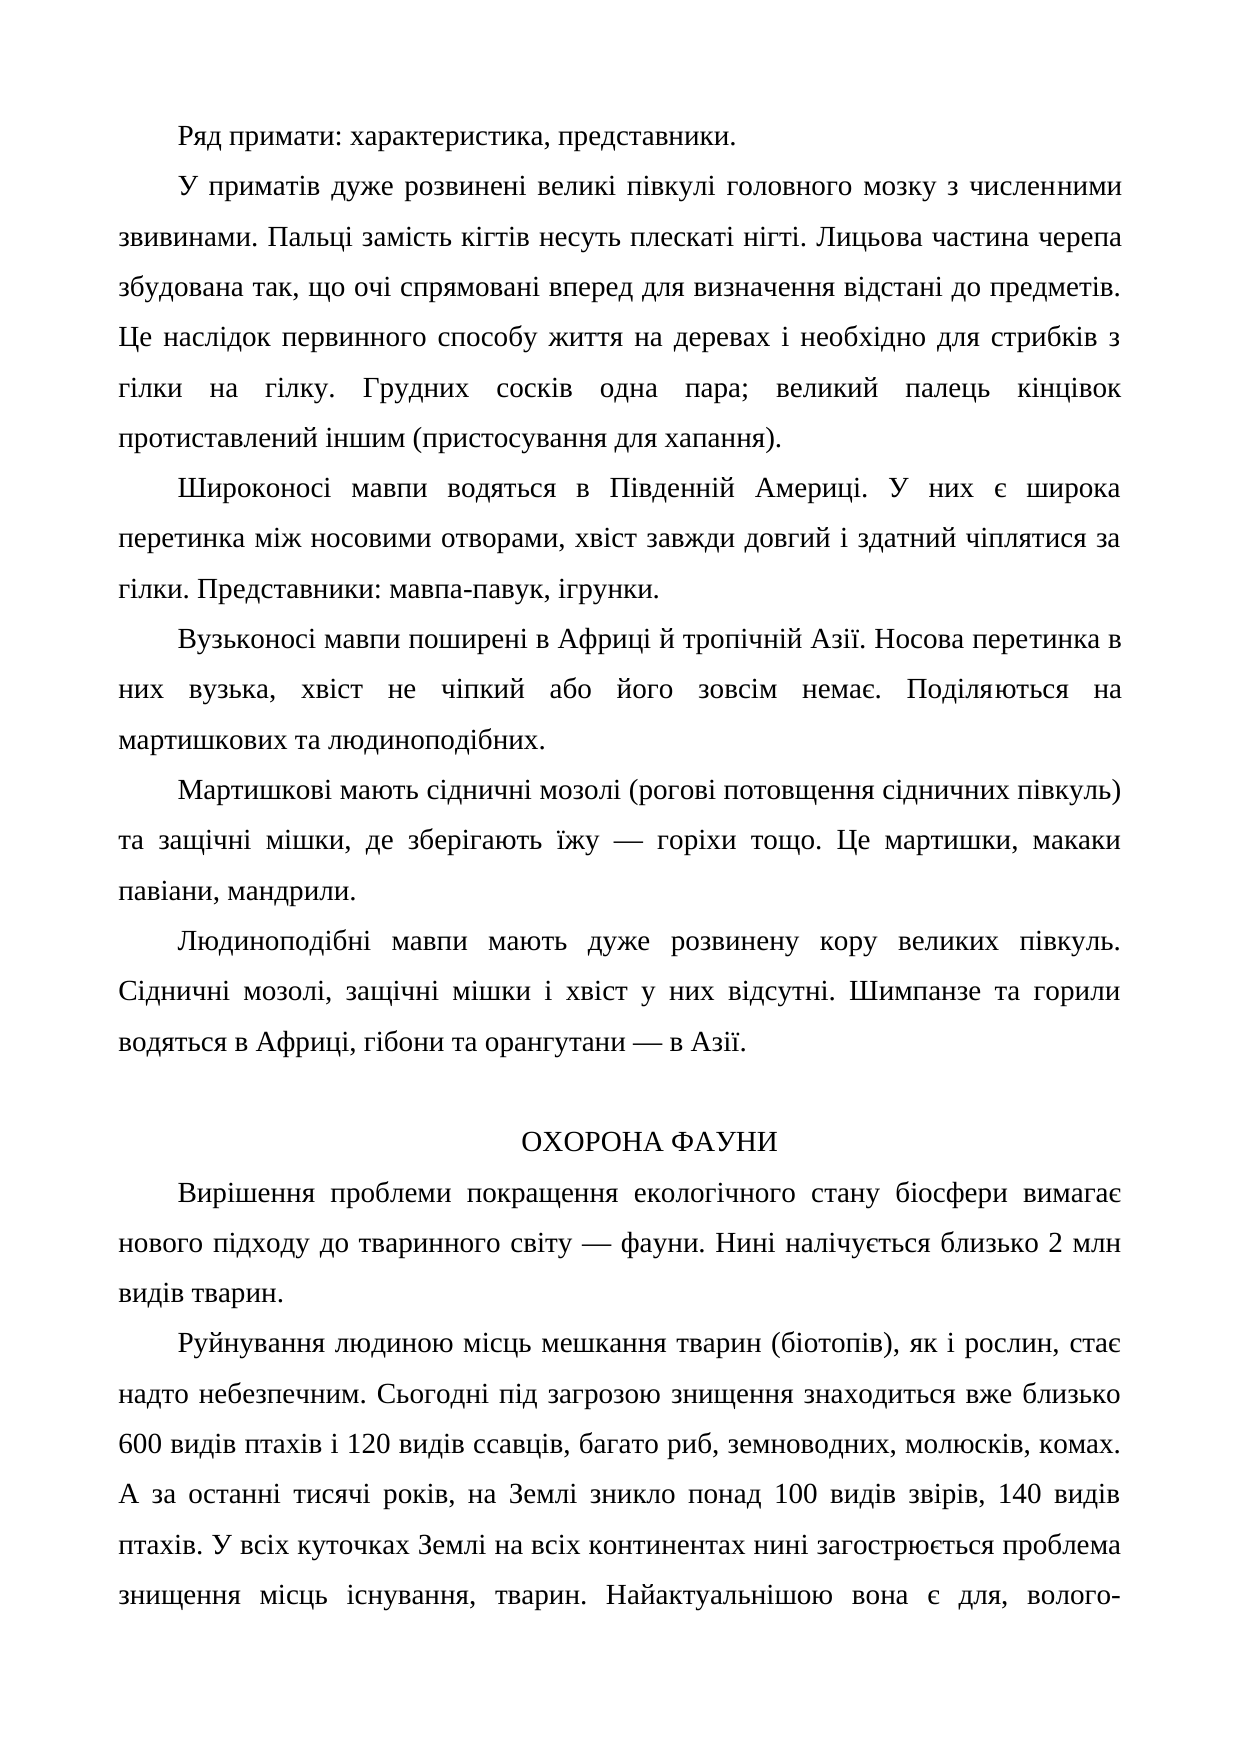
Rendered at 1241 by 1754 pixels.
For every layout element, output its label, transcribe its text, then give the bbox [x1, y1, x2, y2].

text ОХОРОНА ФАУНИ [118, 1124, 1122, 1158]
text Ряд примати: характеристика, представники. [118, 118, 1122, 152]
text Вирішення проблеми покращення екологічного стану біосфери вимагає нового підходу до тваринного світу — фауни. Нині налічується близько 2 млн видів тварин. [118, 1175, 1122, 1309]
text Людиноподібні мавпи мають дуже розвинену кору великих півкуль. Сідничні мозолі, защічні мішки і хвіст у них відсутні. Шимпанзе та горили водяться в Африці, гібони та орангутани — в Азії. [118, 923, 1122, 1057]
text Широконосі мавпи водяться в Південній Америці. У них є широка перетинка між носовими отворами, хвіст завжди довгий і здатний чіплятися за гілки. Представники: мавпа-павук, ігрунки. [118, 470, 1122, 604]
text Мартишкові мають сідничні мозолі (рогові потовщення сідничних півкуль) та защічні мішки, де зберігають їжу — горіхи тощо. Це мартишки, макаки павіани, мандрили. [118, 772, 1122, 906]
text У приматів дуже розвинені великі півкулі головного мозку з численними звивинами. Пальці замість кігтів несуть плескаті нігті. Лицьова частина черепа збудована так, що очі спрямовані вперед для визначення відстані до предметів. Це наслідок первинного способу життя на деревах і необхідно для стрибків з гілки на гілку. Грудних сосків одна пара; великий палець кінцівок протиставлений іншим (пристосування для хапання). [118, 168, 1122, 453]
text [118, 1326, 1122, 1611]
text Вузьконосі мавпи поширені в Африці й тропічній Азії. Носова перетинка в них вузька, хвіст не чіпкий або його зовсім немає. Поділяються на мартишкових та людиноподібних. [118, 621, 1122, 755]
